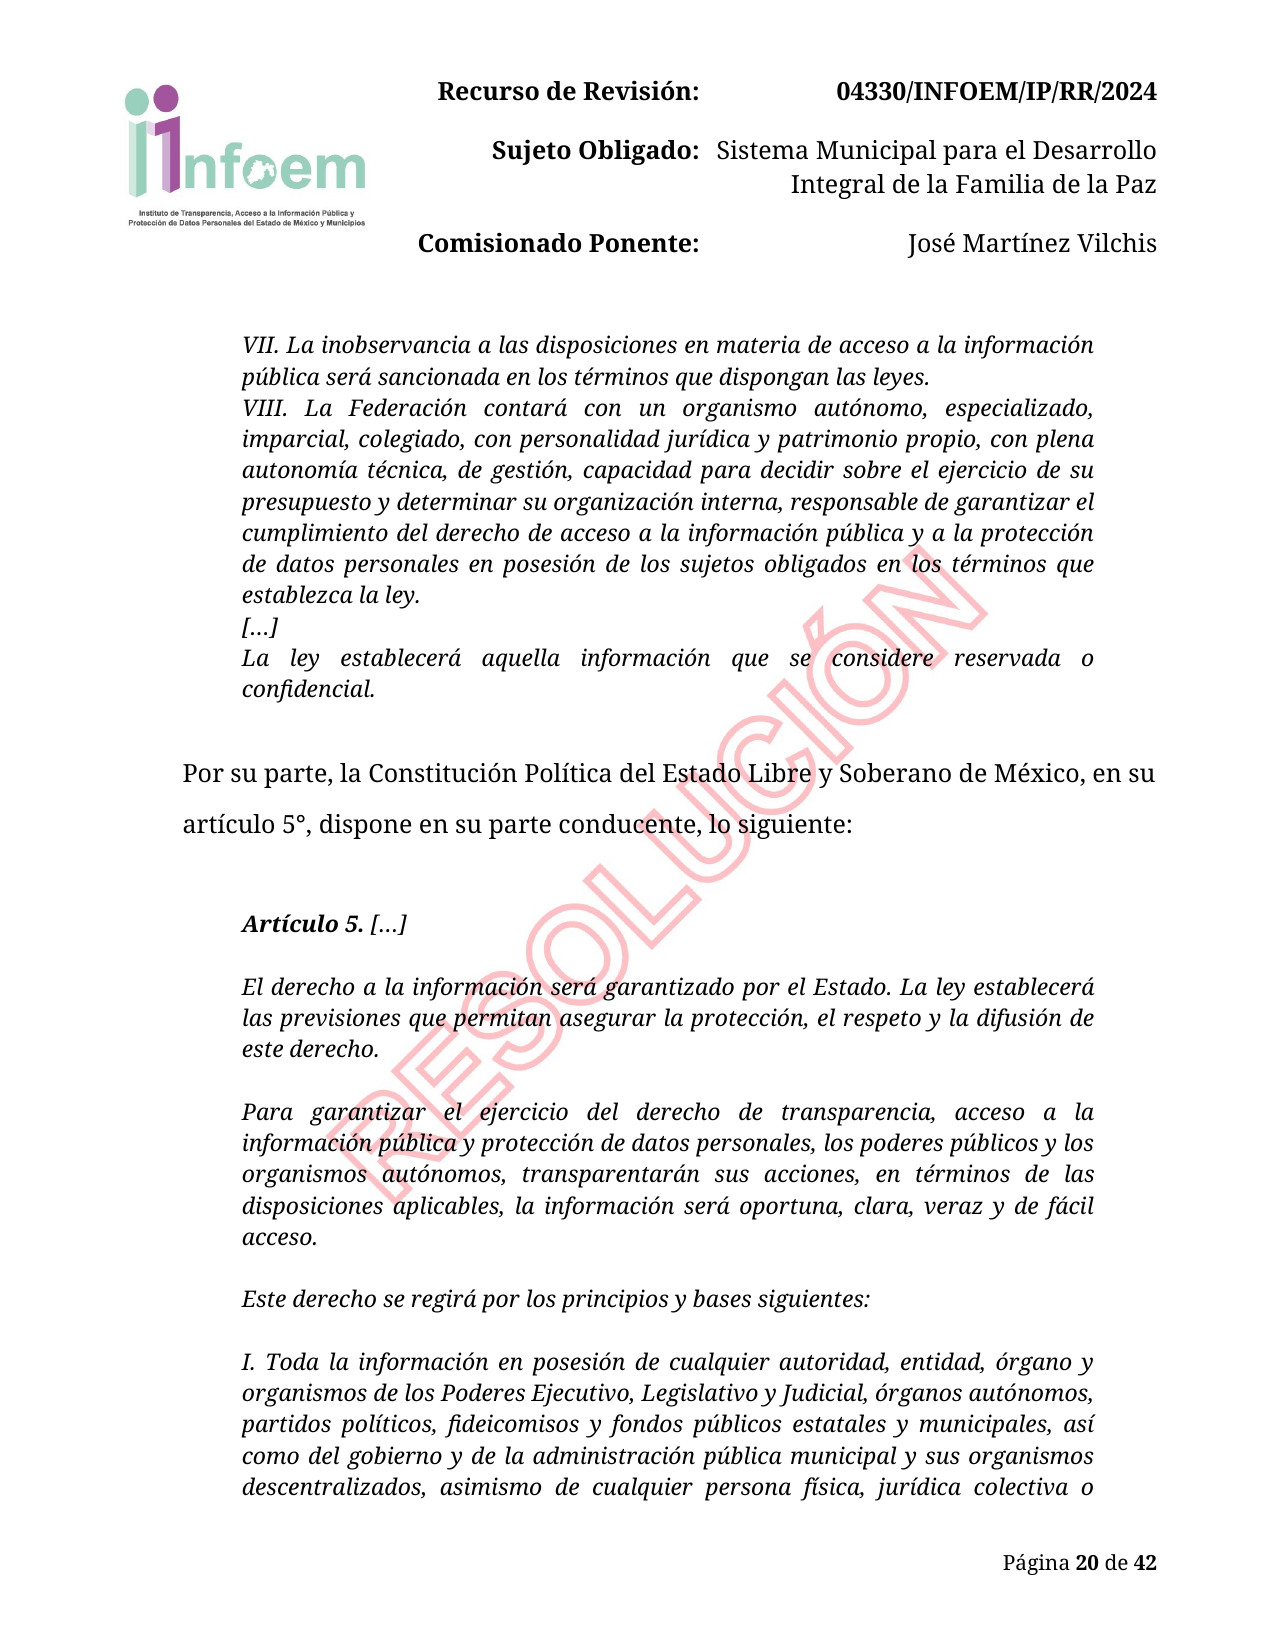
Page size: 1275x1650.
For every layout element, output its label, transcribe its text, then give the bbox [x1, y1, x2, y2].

text Este derecho se regirá por los principios y bases siguientes: [242, 1283, 1098, 1314]
text Por su parte, la Constitución Política del Estado Libre y Soberano de México, en su artículo 5°, dispone en su parte conducente, lo siguiente: [182, 755, 1157, 840]
text Para garantizar el ejercicio del derecho de transparencia, acceso a la información pública y protección de datos personales, los poderes públicos y los organismos autónomos, transparentarán sus acciones, en términos de las disposiciones aplicables, la información será oportuna, clara, veraz y de fácil acceso. [242, 1096, 1098, 1252]
text La ley establecerá aquella información que se considere reservada o confidencial. [242, 642, 1098, 704]
text VII. La inobservancia a las disposiciones en materia de acceso a la información pública será sancionada en los términos que dispongan las leyes. [242, 329, 1098, 392]
text VIII. La Federación contará con un organismo autónomo, especializado, imparcial, colegiado, con personalidad jurídica y patrimonio propio, con plena autonomía técnica, de gestión, capacidad para decidir sobre el ejercicio de su presupuesto y determinar su organización interna, responsable de garantizar el cumplimiento del derecho de acceso a la información pública y a la protección de datos personales en posesión de los sujetos obligados en los términos que establezca la ley. [242, 392, 1098, 610]
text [242, 1346, 1098, 1502]
text […] [242, 610, 1098, 642]
picture [5, 24, 1275, 1650]
text Artículo 5. […] [242, 908, 1098, 939]
text El derecho a la información será garantizado por el Estado. La ley establecerá las previsiones que permitan asegurar la protección, el respeto y la difusión de este derecho. [242, 971, 1098, 1064]
